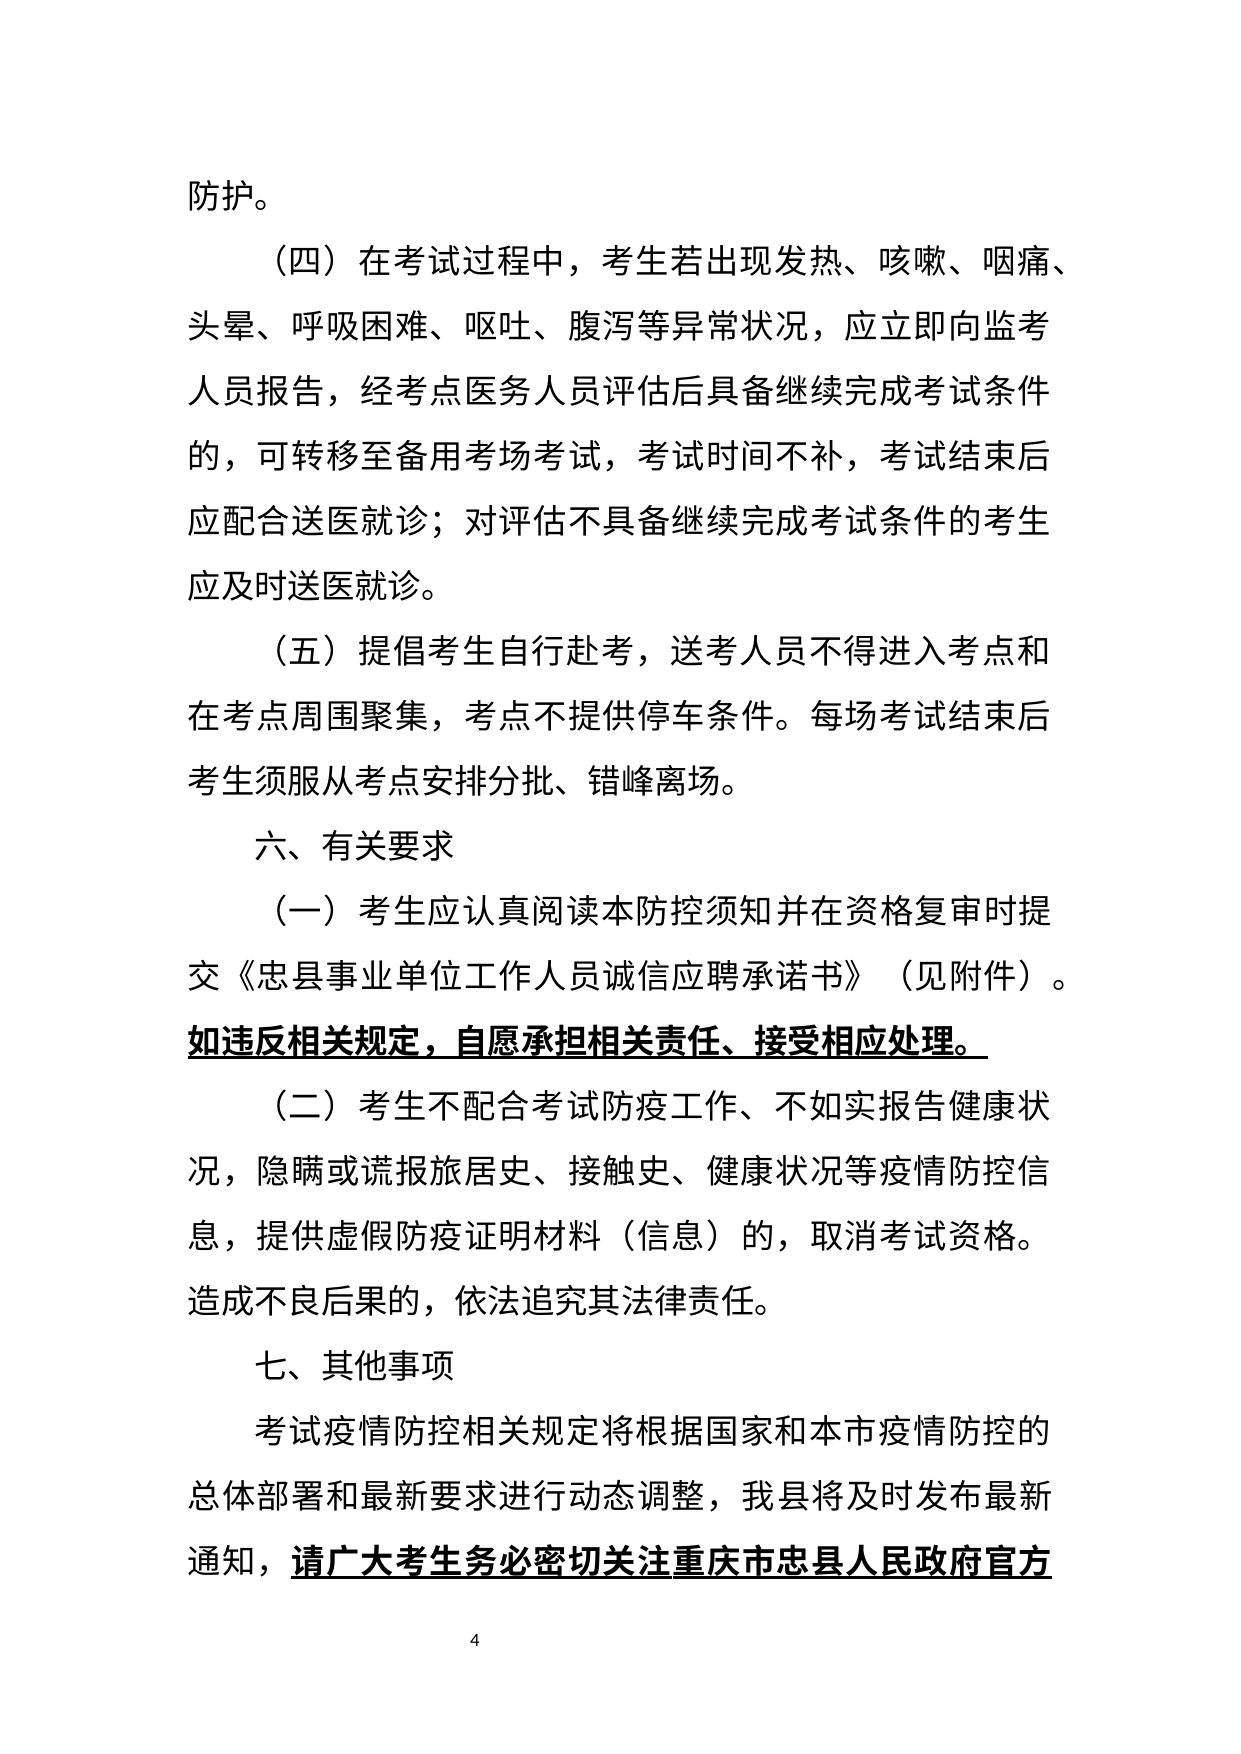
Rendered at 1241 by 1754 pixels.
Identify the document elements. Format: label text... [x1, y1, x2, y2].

text 六、有关要求 [187, 812, 1053, 877]
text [187, 1397, 1053, 1592]
text （五）提倡考生自行赴考，送考人员不得进入考点和在考点周围聚集，考点不提供停车条件。每场考试结束后，考生须服从考点安排分批、错峰离场。 [187, 617, 1053, 812]
text （四）在考试过程中，考生若出现发热、咳嗽、咽痛、头晕、呼吸困难、呕吐、腹泻等异常状况，应立即向监考人员报告，经考点医务人员评估后具备继续完成考试条件的，可转移至备用考场考试，考试时间不补，考试结束后应配合送医就诊；对评估不具备继续完成考试条件的考生应及时送医就诊。 [187, 227, 1053, 617]
text （一）考生应认真阅读本防控须知并在资格复审时提交《忠县事业单位工作人员诚信应聘承诺书》（见附件）。如违反相关规定，自愿承担相关责任、接受相应处理。 [187, 877, 1053, 1072]
text 七、其他事项 [187, 1332, 1053, 1397]
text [187, 162, 1053, 227]
text （二）考生不配合考试防疫工作、不如实报告健康状况，隐瞒或谎报旅居史、接触史、健康状况等疫情防控信息，提供虚假防疫证明材料（信息）的，取消考试资格。造成不良后果的，依法追究其法律责任。 [187, 1072, 1053, 1332]
